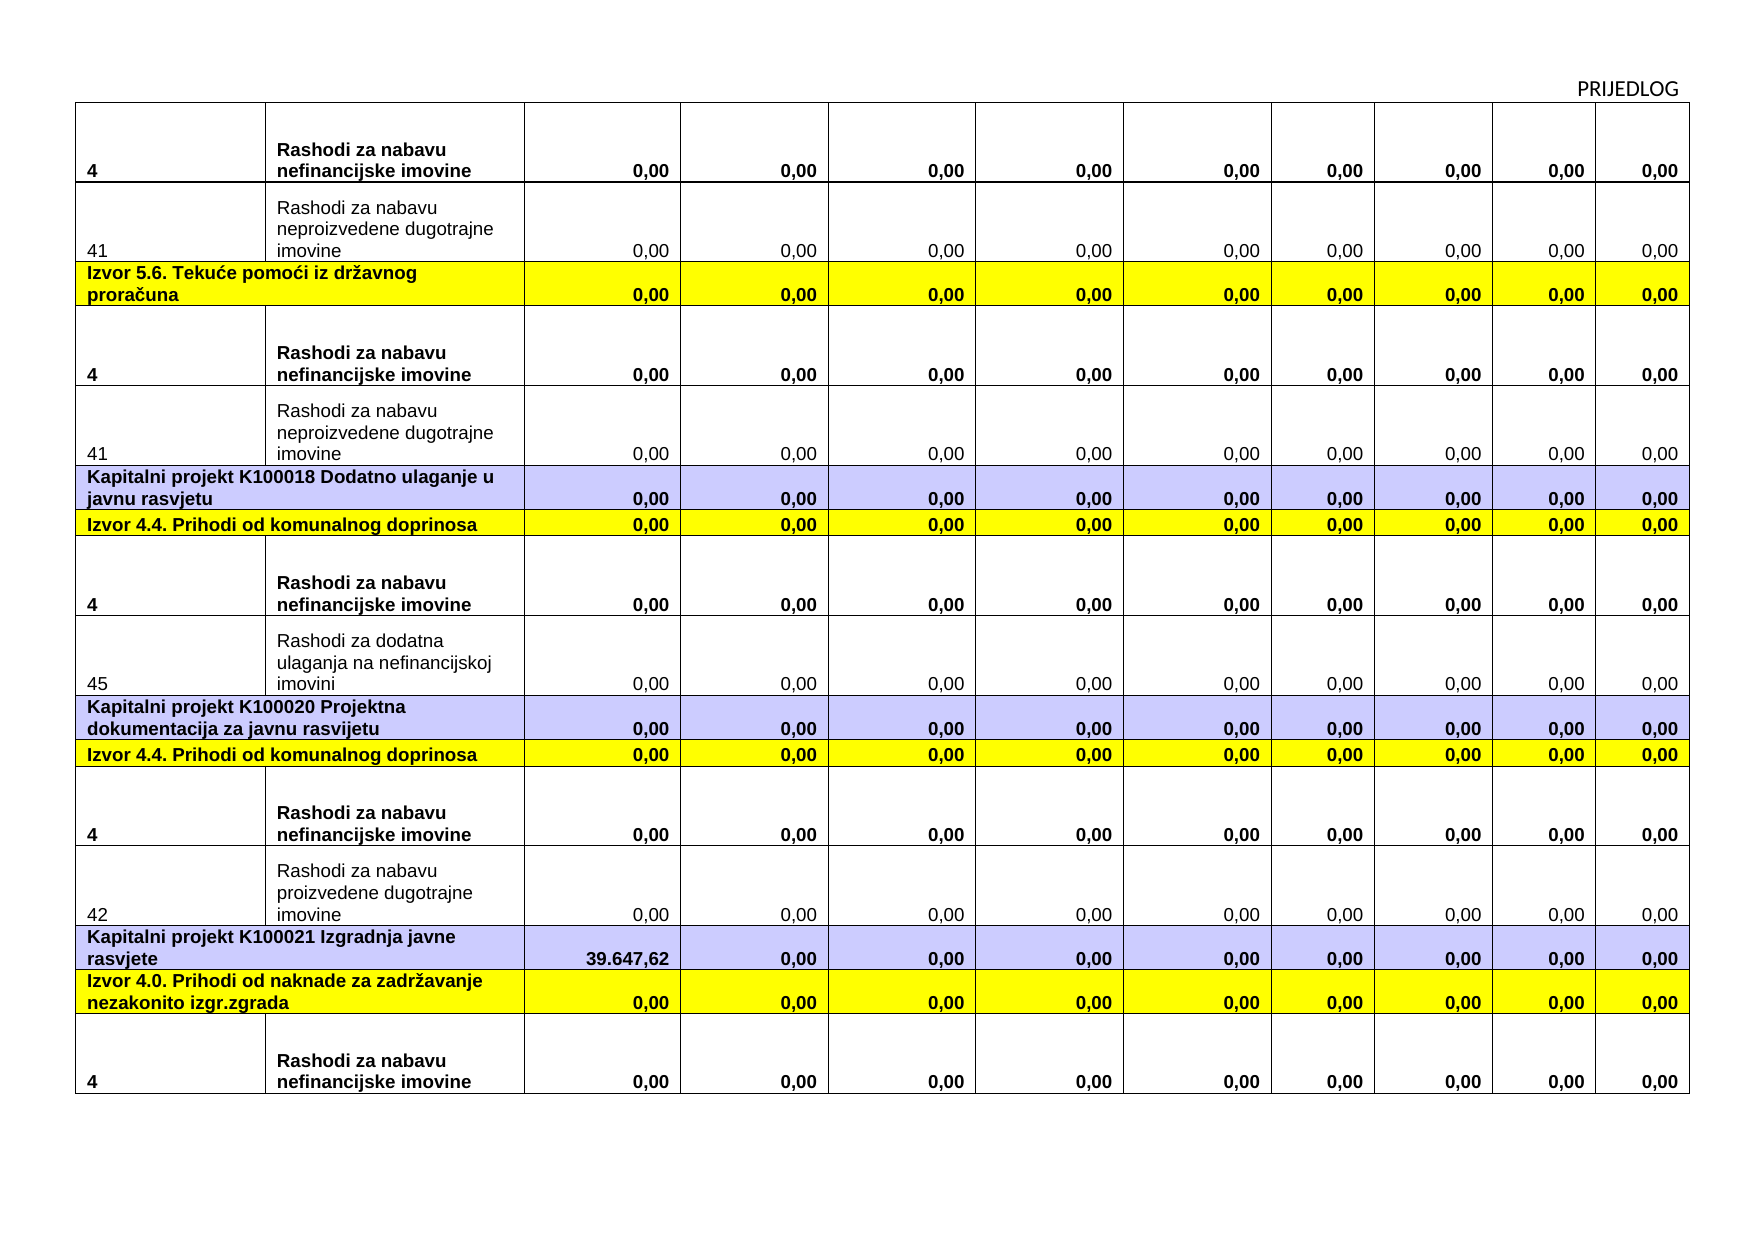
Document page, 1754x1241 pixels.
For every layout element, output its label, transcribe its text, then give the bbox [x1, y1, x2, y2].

table_cell 0,00 [976, 386, 1123, 465]
table_cell 4 [76, 103, 265, 181]
table_cell 0,00 [1272, 466, 1374, 509]
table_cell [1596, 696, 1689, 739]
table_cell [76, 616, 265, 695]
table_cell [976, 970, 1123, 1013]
table_cell 0,00 [1124, 183, 1271, 261]
table_cell Kapitalni projekt K100018 Dodatno ulaganje u javnu rasvjetu [76, 466, 524, 509]
table_cell 0,00 [1124, 510, 1271, 535]
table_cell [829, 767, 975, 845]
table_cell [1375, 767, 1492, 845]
table_cell 0,00 [681, 536, 828, 615]
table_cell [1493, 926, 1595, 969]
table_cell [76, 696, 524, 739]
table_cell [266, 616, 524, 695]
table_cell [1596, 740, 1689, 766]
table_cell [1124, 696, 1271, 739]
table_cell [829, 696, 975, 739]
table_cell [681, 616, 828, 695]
table_cell 0,00 [829, 183, 975, 261]
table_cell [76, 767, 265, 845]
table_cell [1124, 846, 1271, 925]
table_cell 0,00 [976, 183, 1123, 261]
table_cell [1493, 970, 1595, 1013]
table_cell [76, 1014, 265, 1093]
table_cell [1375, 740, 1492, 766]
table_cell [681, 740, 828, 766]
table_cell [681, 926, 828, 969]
table_cell 0,00 [1375, 262, 1492, 305]
table_cell 0,00 [525, 103, 680, 181]
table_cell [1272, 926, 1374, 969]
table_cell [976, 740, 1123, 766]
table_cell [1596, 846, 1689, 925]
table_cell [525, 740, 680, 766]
table_cell 0,00 [525, 262, 680, 305]
table_cell 0,00 [1124, 386, 1271, 465]
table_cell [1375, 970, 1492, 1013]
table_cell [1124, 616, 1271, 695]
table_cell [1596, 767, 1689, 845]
table_cell Izvor 4.4. Prihodi od komunalnog doprinosa [76, 510, 524, 535]
table_cell Rashodi za nabavu neproizvedene dugotrajne imovine [266, 183, 524, 261]
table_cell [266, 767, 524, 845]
table_cell 0,00 [976, 103, 1123, 181]
table_cell 0,00 [1596, 510, 1689, 535]
table_cell 0,00 [681, 103, 828, 181]
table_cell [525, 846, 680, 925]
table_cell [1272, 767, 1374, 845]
table_cell 0,00 [681, 386, 828, 465]
table_cell 0,00 [829, 510, 975, 535]
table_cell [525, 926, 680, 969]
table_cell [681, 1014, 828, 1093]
table_cell 0,00 [1596, 466, 1689, 509]
table_cell 0,00 [1272, 386, 1374, 465]
table_cell 0,00 [1272, 510, 1374, 535]
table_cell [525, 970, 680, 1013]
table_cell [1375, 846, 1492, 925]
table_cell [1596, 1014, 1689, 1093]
table_cell 0,00 [1124, 306, 1271, 385]
table_cell 0,00 [1124, 262, 1271, 305]
table_cell 0,00 [1493, 386, 1595, 465]
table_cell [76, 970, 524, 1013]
table_cell 0,00 [681, 466, 828, 509]
table_cell 0,00 [1596, 103, 1689, 181]
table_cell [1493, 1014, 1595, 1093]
table_cell Rashodi za nabavu nefinancijske imovine [266, 103, 524, 181]
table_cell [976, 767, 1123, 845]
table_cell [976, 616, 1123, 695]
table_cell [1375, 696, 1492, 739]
table_cell 4 [76, 536, 265, 615]
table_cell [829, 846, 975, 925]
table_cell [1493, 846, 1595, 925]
table_cell 0,00 [1375, 386, 1492, 465]
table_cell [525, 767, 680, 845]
table_cell 0,00 [1596, 386, 1689, 465]
table_cell 0,00 [1493, 466, 1595, 509]
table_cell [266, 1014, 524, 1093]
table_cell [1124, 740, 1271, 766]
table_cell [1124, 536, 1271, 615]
table_cell 0,00 [829, 262, 975, 305]
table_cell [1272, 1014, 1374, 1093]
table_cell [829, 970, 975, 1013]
table_cell 0,00 [681, 306, 828, 385]
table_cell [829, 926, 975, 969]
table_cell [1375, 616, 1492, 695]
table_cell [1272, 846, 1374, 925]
table_cell 0,00 [1596, 262, 1689, 305]
table_cell 0,00 [1493, 262, 1595, 305]
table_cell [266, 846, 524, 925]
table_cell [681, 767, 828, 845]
table_cell 0,00 [525, 510, 680, 535]
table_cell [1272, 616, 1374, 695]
table_cell Izvor 5.6. Tekuće pomoći iz državnog proračuna [76, 262, 524, 305]
table_cell 0,00 [829, 306, 975, 385]
table_cell 0,00 [525, 183, 680, 261]
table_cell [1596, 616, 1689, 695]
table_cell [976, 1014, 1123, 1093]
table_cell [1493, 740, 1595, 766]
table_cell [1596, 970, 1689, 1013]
table_cell 0,00 [1596, 183, 1689, 261]
table_cell 0,00 [976, 262, 1123, 305]
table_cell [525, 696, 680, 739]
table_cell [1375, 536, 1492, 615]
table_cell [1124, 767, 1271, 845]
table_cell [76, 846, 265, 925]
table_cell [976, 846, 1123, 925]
table_cell 0,00 [1272, 306, 1374, 385]
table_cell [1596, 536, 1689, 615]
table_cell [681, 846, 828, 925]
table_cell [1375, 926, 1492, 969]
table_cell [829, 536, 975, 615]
table_cell 0,00 [1375, 306, 1492, 385]
table_cell 0,00 [976, 510, 1123, 535]
table_cell Rashodi za nabavu neproizvedene dugotrajne imovine [266, 386, 524, 465]
table_cell 0,00 [1375, 466, 1492, 509]
table_cell 41 [76, 386, 265, 465]
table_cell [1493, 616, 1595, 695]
table_cell 0,00 [1272, 262, 1374, 305]
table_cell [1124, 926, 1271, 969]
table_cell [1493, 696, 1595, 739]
table_cell 0,00 [976, 306, 1123, 385]
table_cell 0,00 [525, 466, 680, 509]
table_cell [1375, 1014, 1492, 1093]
table_cell 0,00 [1375, 183, 1492, 261]
table_cell 0,00 [829, 386, 975, 465]
table_cell 0,00 [976, 466, 1123, 509]
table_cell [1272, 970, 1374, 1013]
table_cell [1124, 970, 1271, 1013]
table_cell 0,00 [1272, 103, 1374, 181]
table_cell 0,00 [1596, 306, 1689, 385]
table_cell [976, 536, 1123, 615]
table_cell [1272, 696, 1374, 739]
table_cell 0,00 [829, 466, 975, 509]
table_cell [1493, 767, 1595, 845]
table_cell 41 [76, 183, 265, 261]
table_cell 0,00 [1124, 466, 1271, 509]
table_cell 0,00 [525, 306, 680, 385]
table_cell 0,00 [1272, 183, 1374, 261]
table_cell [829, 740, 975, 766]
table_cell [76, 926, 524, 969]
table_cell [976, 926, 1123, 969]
table_cell 0,00 [681, 262, 828, 305]
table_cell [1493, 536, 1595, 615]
table_cell 0,00 [1375, 510, 1492, 535]
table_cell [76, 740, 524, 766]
table_cell 0,00 [1493, 510, 1595, 535]
table_cell 0,00 [829, 103, 975, 181]
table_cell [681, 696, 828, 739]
table_cell 0,00 [1493, 103, 1595, 181]
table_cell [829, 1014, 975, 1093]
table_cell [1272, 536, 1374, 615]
table_cell 0,00 [1124, 103, 1271, 181]
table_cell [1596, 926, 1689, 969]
table_cell 0,00 [525, 386, 680, 465]
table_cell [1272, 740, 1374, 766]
table_cell 0,00 [525, 536, 680, 615]
table_cell 0,00 [681, 183, 828, 261]
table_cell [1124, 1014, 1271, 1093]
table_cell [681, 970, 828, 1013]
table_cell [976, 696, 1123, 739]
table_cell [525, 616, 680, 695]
table_cell 0,00 [681, 510, 828, 535]
table_cell Rashodi za nabavu nefinancijske imovine [266, 306, 524, 385]
table_cell 4 [76, 306, 265, 385]
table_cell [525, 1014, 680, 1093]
table_cell 0,00 [1493, 306, 1595, 385]
table_cell Rashodi za nabavu nefinancijske imovine [266, 536, 524, 615]
table_cell 0,00 [1375, 103, 1492, 181]
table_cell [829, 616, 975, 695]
table_cell 0,00 [1493, 183, 1595, 261]
